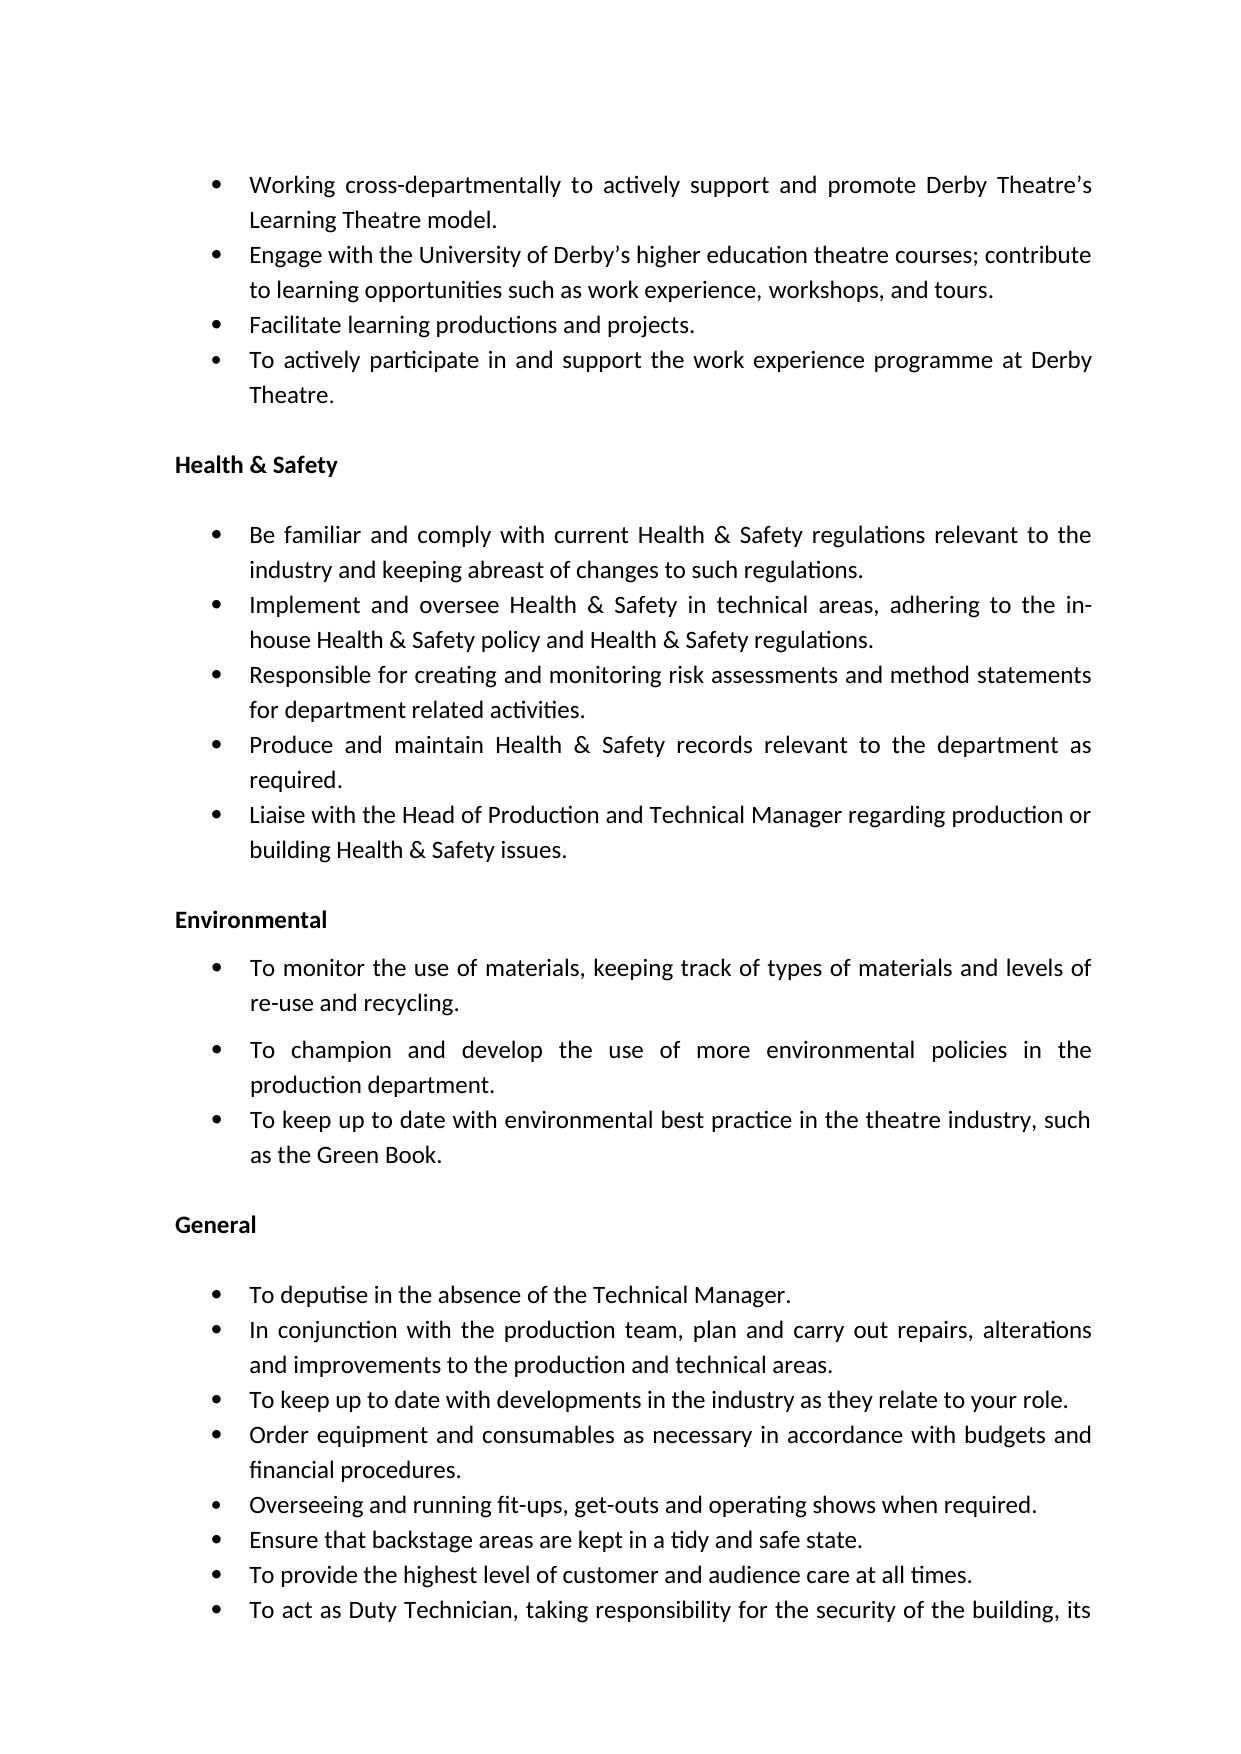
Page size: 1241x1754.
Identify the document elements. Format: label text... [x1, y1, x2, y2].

list To keep up to date with environmental best practice in the theatre industry, such as the Green Book. [212, 1104, 1093, 1170]
list Working cross-departmentally to actively support and promote Derby Theatre’s Learning Theatre model. [212, 169, 1093, 235]
list Responsible for creating and monitoring risk assessments and method statements for department related activities. [212, 659, 1093, 725]
list Engage with the University of Derby’s higher education theatre courses; contribute to learning opportunities such as work experience, workshops, and tours. [212, 239, 1093, 305]
list Be familiar and comply with current Health & Safety regulations relevant to the industry and keeping abreast of changes to such regulations. [212, 519, 1093, 585]
list Facilitate learning productions and projects. [212, 309, 1093, 340]
list Produce and maintain Health & Safety records relevant to the department as required. [212, 729, 1093, 795]
list To keep up to date with developments in the industry as they relate to your role. [212, 1384, 1093, 1415]
list Liaise with the Head of Production and Technical Manager regarding production or building Health & Safety issues. [212, 799, 1093, 865]
list To deputise in the absence of the Technical Manager. [212, 1279, 1093, 1310]
list Overseeing and running fit-ups, get-outs and operating shows when required. [212, 1489, 1093, 1520]
list To actively participate in and support the work experience programme at Derby Theatre. [212, 344, 1093, 410]
list Ensure that backstage areas are kept in a tidy and safe state. [212, 1524, 1093, 1555]
text Environmental [175, 904, 1093, 935]
list To champion and develop the use of more environmental policies in the production department. [212, 1034, 1093, 1100]
text General [175, 1209, 1093, 1240]
list Implement and oversee Health & Safety in technical areas, adhering to the in-house Health & Safety policy and Health & Safety regulations. [212, 589, 1093, 655]
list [212, 1594, 1093, 1625]
list To provide the highest level of customer and audience care at all times. [212, 1559, 1093, 1590]
list Order equipment and consumables as necessary in accordance with budgets and financial procedures. [212, 1419, 1093, 1485]
list To monitor the use of materials, keeping track of types of materials and levels of re-use and recycling. [212, 952, 1093, 1017]
text Health & Safety [175, 449, 1093, 480]
list In conjunction with the production team, plan and carry out repairs, alterations and improvements to the production and technical areas. [212, 1314, 1093, 1380]
